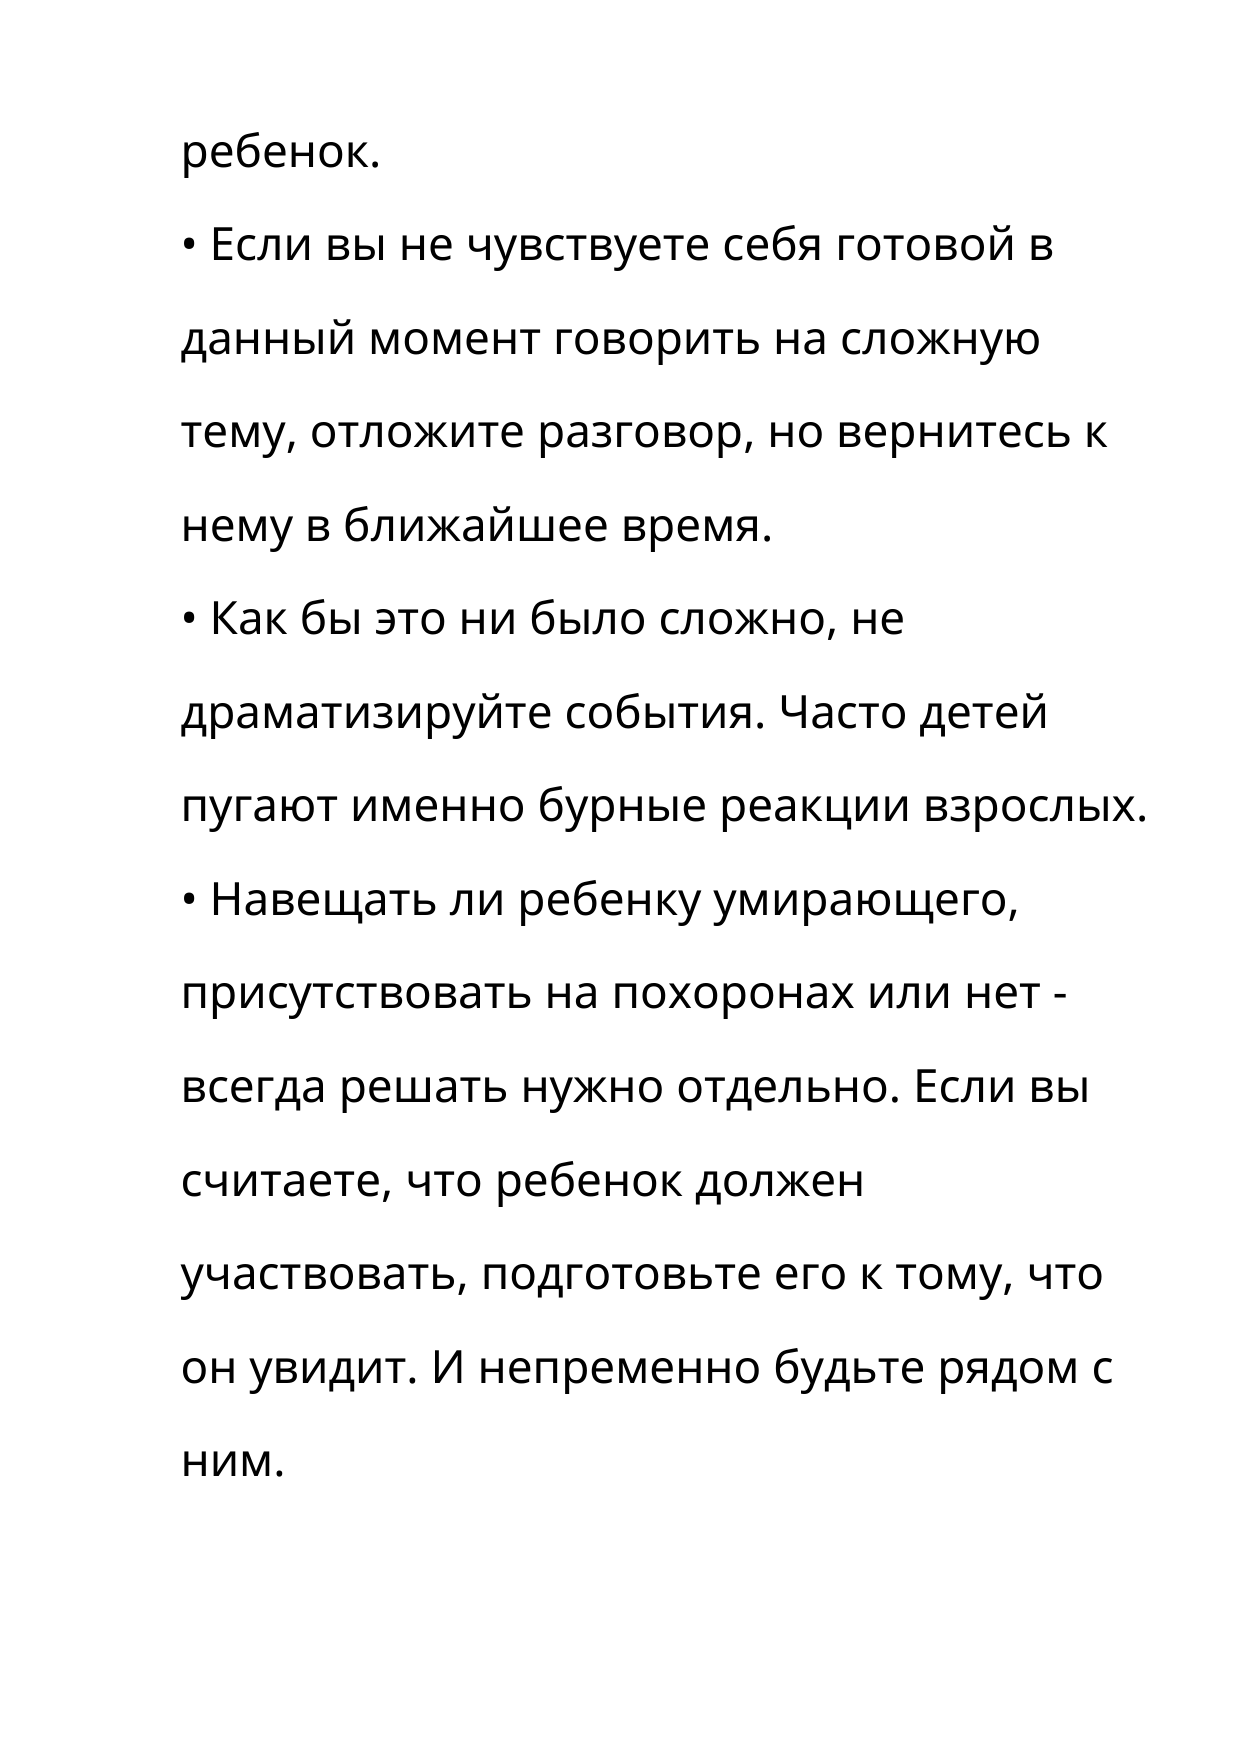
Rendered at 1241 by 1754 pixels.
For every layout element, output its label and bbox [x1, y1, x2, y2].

text [180, 118, 1148, 1490]
